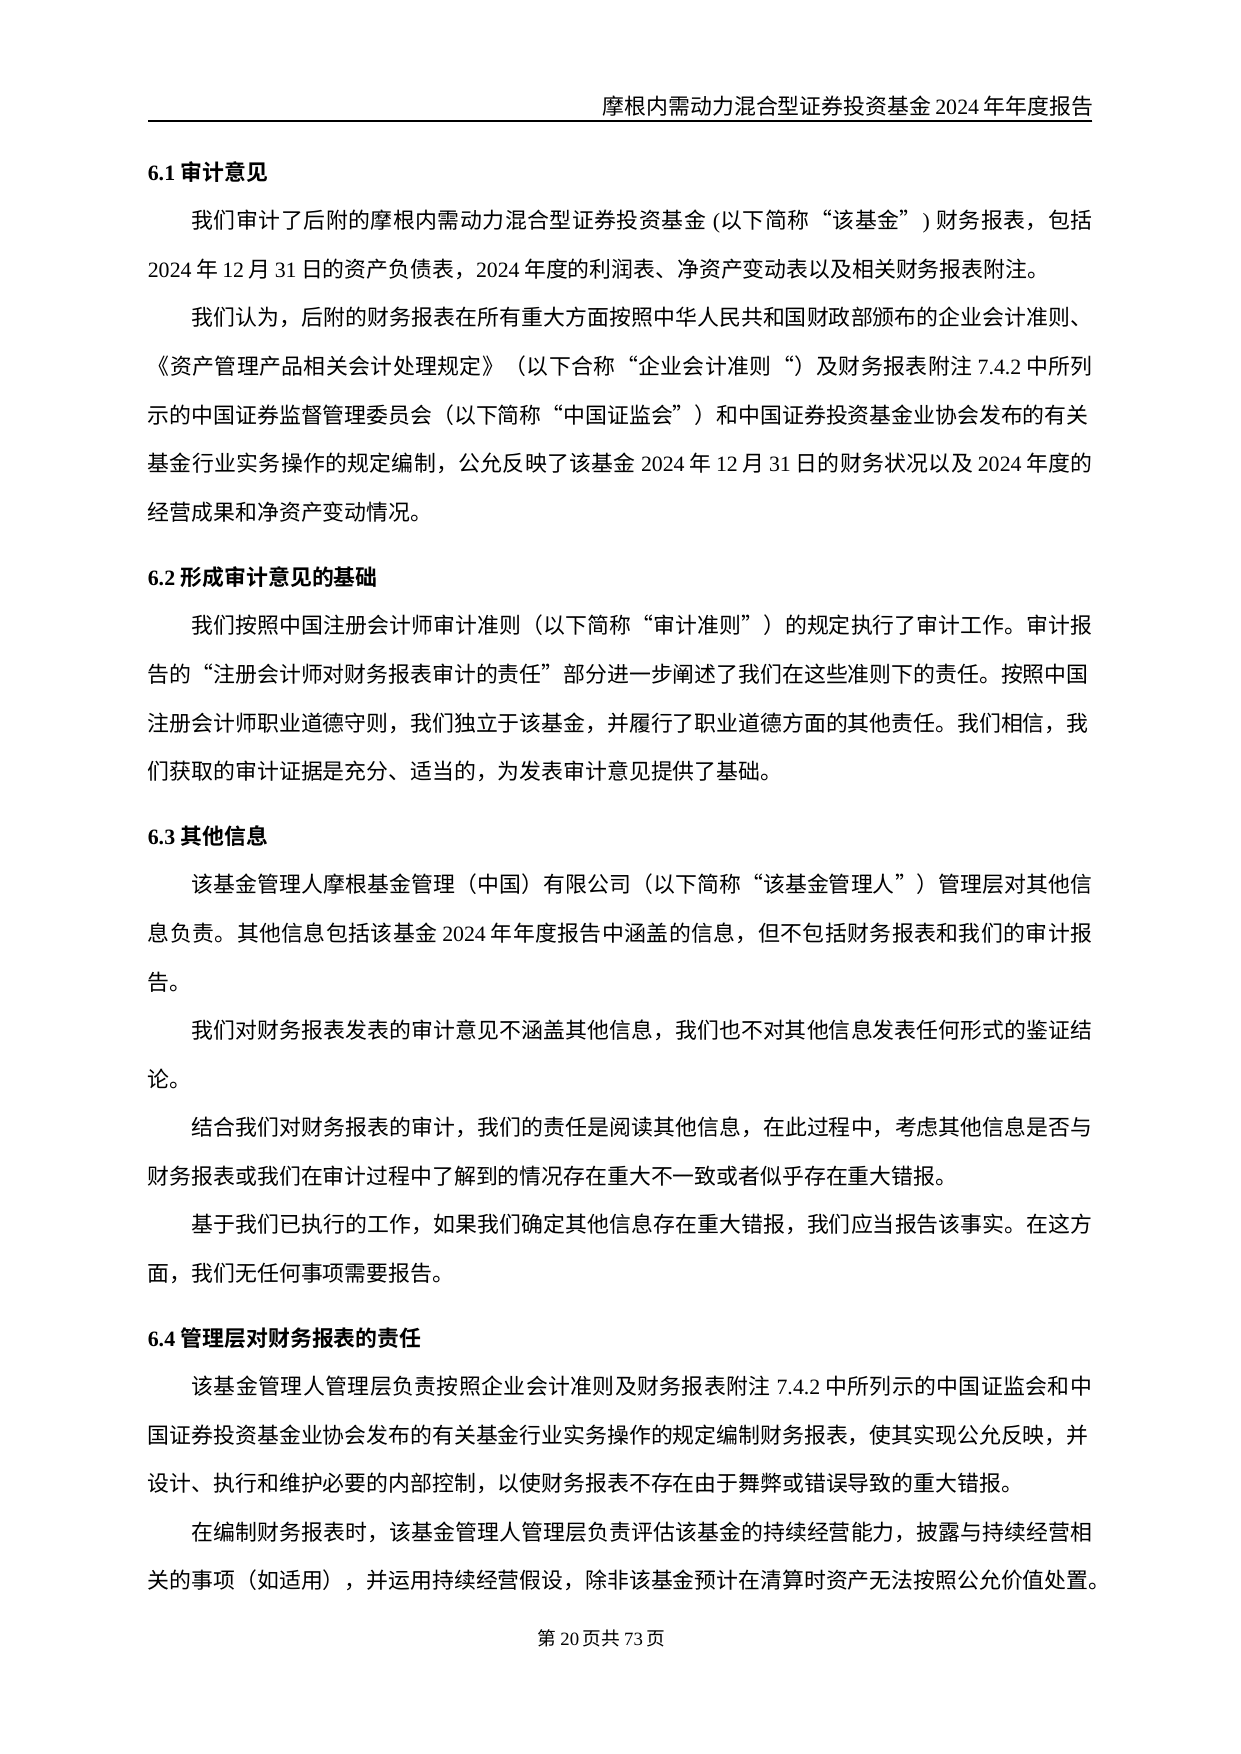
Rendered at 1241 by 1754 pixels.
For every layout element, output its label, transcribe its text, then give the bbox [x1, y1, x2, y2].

subtitle 6.2 形成审计意见的基础 [148, 559, 1092, 592]
text 基于我们已执行的工作，如果我们确定其他信息存在重大错报，我们应当报告该事实。在这方面，我们无任何事项需要报告。 [148, 1207, 1092, 1288]
subtitle 6.4 管理层对财务报表的责任 [148, 1320, 1092, 1353]
text 我们审计了后附的摩根内需动力混合型证券投资基金 (以下简称“该基金”) 财务报表，包括2024年12月31日的资产负债表，2024年度的利润表、净资产变动表以及相关财务报表附注。 [148, 203, 1092, 284]
subtitle 6.3 其他信息 [148, 818, 1092, 851]
text 我们认为，后附的财务报表在所有重大方面按照中华人民共和国财政部颁布的企业会计准则、《资产管理产品相关会计处理规定》（以下合称“企业会计准则“）及财务报表附注7.4.2中所列示的中国证券监督管理委员会（以下简称“中国证监会”）和中国证券投资基金业协会发布的有关基金行业实务操作的规定编制，公允反映了该基金2024年12月31日的财务状况以及2024年度的经营成果和净资产变动情况。 [148, 300, 1092, 527]
text 该基金管理人摩根基金管理（中国）有限公司（以下简称“该基金管理人”）管理层对其他信息负责。其他信息包括该基金2024年年度报告中涵盖的信息，但不包括财务报表和我们的审计报告。 [148, 867, 1092, 997]
text 结合我们对财务报表的审计，我们的责任是阅读其他信息，在此过程中，考虑其他信息是否与财务报表或我们在审计过程中了解到的情况存在重大不一致或者似乎存在重大错报。 [148, 1110, 1092, 1191]
text 我们按照中国注册会计师审计准则（以下简称“审计准则”）的规定执行了审计工作。审计报告的“注册会计师对财务报表审计的责任”部分进一步阐述了我们在这些准则下的责任。按照中国注册会计师职业道德守则，我们独立于该基金，并履行了职业道德方面的其他责任。我们相信，我们获取的审计证据是充分、适当的，为发表审计意见提供了基础。 [148, 608, 1092, 786]
text 我们对财务报表发表的审计意见不涵盖其他信息，我们也不对其他信息发表任何形式的鉴证结论。 [148, 1013, 1092, 1094]
text 该基金管理人管理层负责按照企业会计准则及财务报表附注7.4.2中所列示的中国证监会和中国证券投资基金业协会发布的有关基金行业实务操作的规定编制财务报表，使其实现公允反映，并设计、执行和维护必要的内部控制，以使财务报表不存在由于舞弊或错误导致的重大错报。 [148, 1368, 1092, 1498]
subtitle 6.1 审计意见 [148, 154, 1092, 187]
text 在编制财务报表时，该基金管理人管理层负责评估该基金的持续经营能力，披露与持续经营相关的事项（如适用），并运用持续经营假设，除非该基金预计在清算时资产无法按照公允价值处置。 [148, 1514, 1092, 1596]
